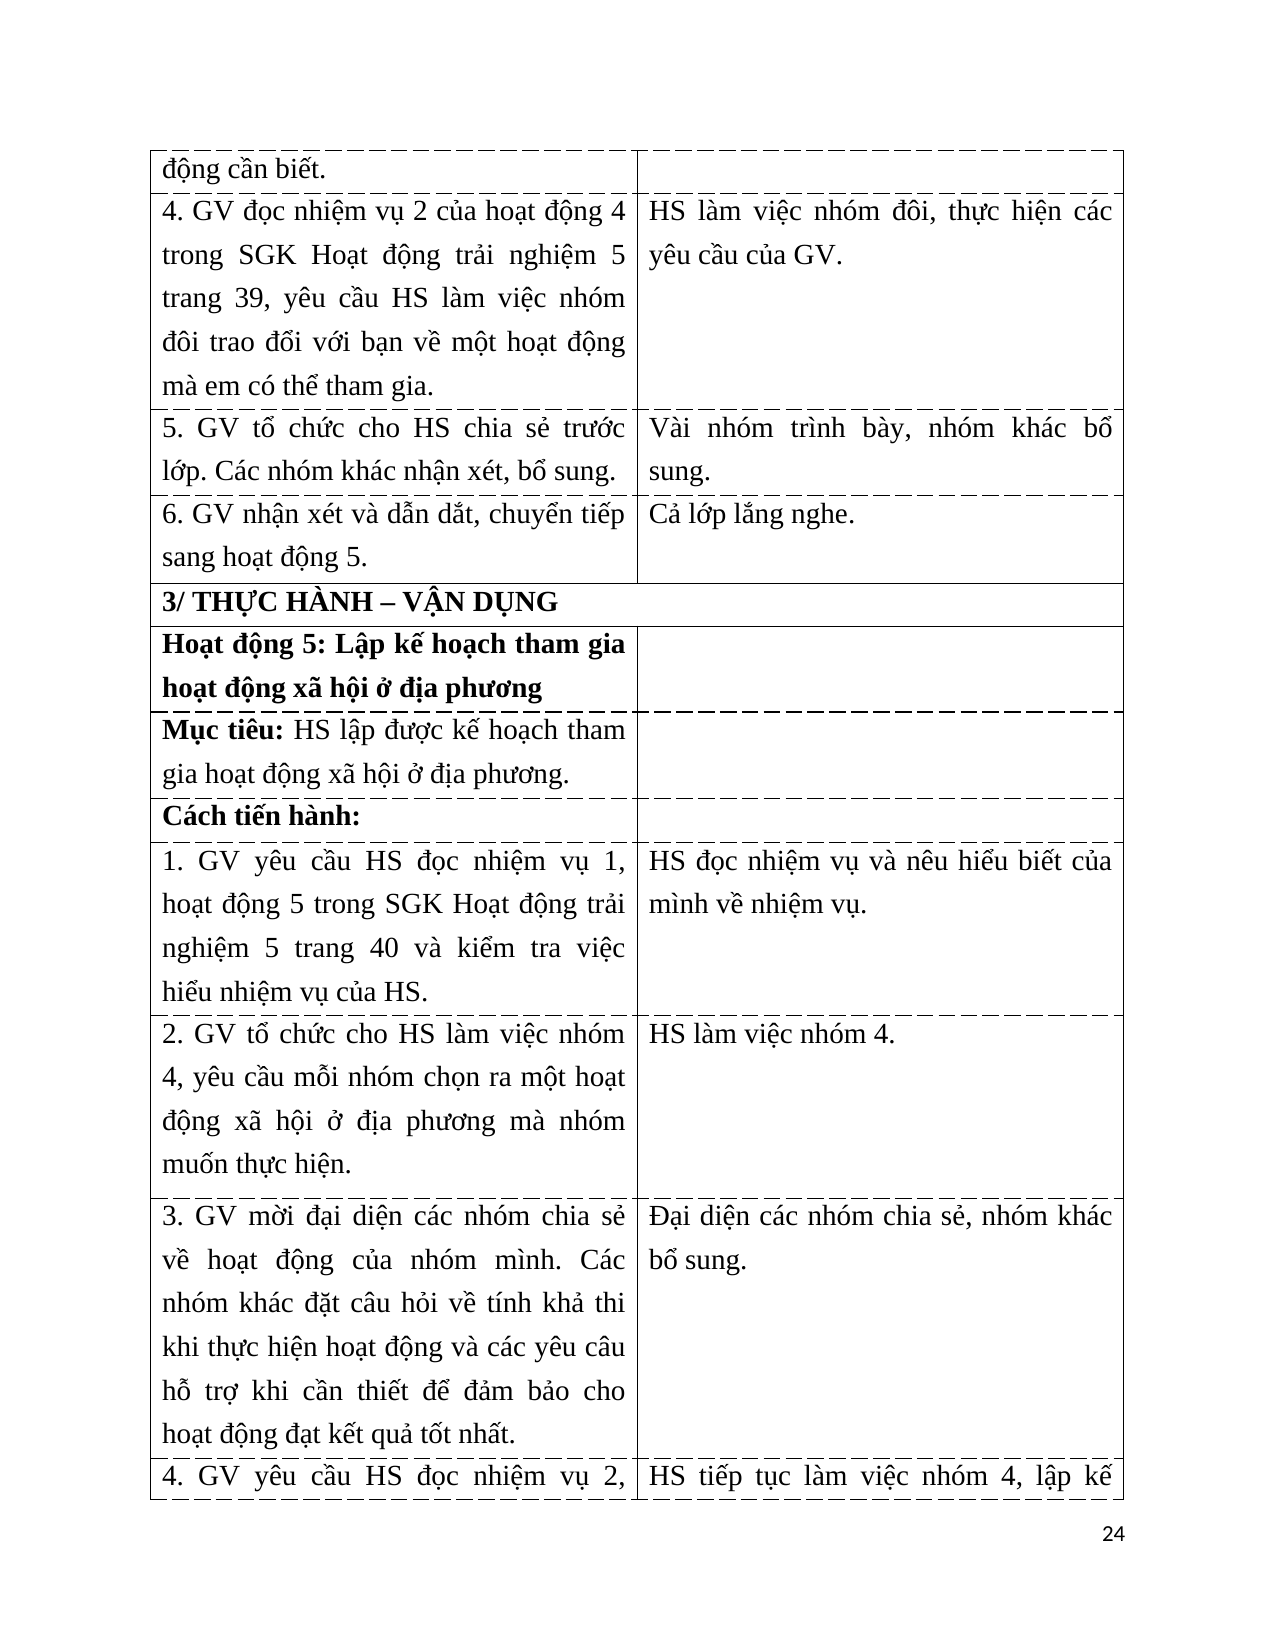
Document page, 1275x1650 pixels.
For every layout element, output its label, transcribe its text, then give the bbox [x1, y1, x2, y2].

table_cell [151, 150, 637, 192]
table_cell 4. GV đọc nhiệm vụ 2 của hoạt động 4 trong SGK Hoạt động trải nghiệm 5 trang 39, yêu cầu HS làm việc nhóm đôi trao đổi với bạn về một hoạt động mà em có thể tham gia. [151, 193, 637, 409]
table_cell HS làm việc nhóm đôi, thực hiện các yêu cầu của GV. [638, 193, 1123, 409]
table_cell Đại diện các nhóm chia sẻ, nhóm khác bổ sung. [638, 1198, 1123, 1457]
table_cell [638, 627, 1123, 711]
table_cell HS làm việc nhóm 4. [638, 1015, 1123, 1197]
table_cell HS đọc nhiệm vụ và nêu hiểu biết của mình về nhiệm vụ. [638, 842, 1123, 1015]
table_cell Vài nhóm trình bày, nhóm khác bổ sung. [638, 409, 1123, 495]
table_cell Cả lớp lắng nghe. [638, 495, 1123, 583]
table_cell 1. GV yêu cầu HS đọc nhiệm vụ 1, hoạt động 5 trong SGK Hoạt động trải nghiệm 5 trang 40 và kiểm tra việc hiểu nhiệm vụ của HS. [151, 842, 637, 1015]
table_cell 2. GV tổ chức cho HS làm việc nhóm 4, yêu cầu mỗi nhóm chọn ra một hoạt động xã hội ở địa phương mà nhóm muốn thực hiện. [151, 1015, 637, 1197]
table_cell 3. GV mời đại diện các nhóm chia sẻ về hoạt động của nhóm mình. Các nhóm khác đặt câu hỏi về tính khả thi khi thực hiện hoạt động và các yêu câu hỗ trợ khi cần thiết để đảm bảo cho hoạt động đạt kết quả tốt nhất. [151, 1198, 637, 1457]
table_cell 3/ THỰC HÀNH – VẬN DỤNG [151, 584, 1123, 626]
table_cell [638, 711, 1123, 797]
table_cell Cách tiến hành: [151, 798, 637, 842]
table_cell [638, 150, 1123, 192]
table_cell [638, 798, 1123, 842]
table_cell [151, 1458, 637, 1499]
table_cell 5. GV tổ chức cho HS chia sẻ trước lớp. Các nhóm khác nhận xét, bổ sung. [151, 409, 637, 495]
table_cell 6. GV nhận xét và dẫn dắt, chuyển tiếp sang hoạt động 5. [151, 495, 637, 583]
table_cell Mục tiêu: HS lập được kế hoạch tham gia hoạt động xã hội ở địa phương. [151, 711, 637, 797]
table_cell Hoạt động 5: Lập kế hoạch tham gia hoạt động xã hội ở địa phương [151, 627, 637, 711]
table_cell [638, 1458, 1123, 1499]
